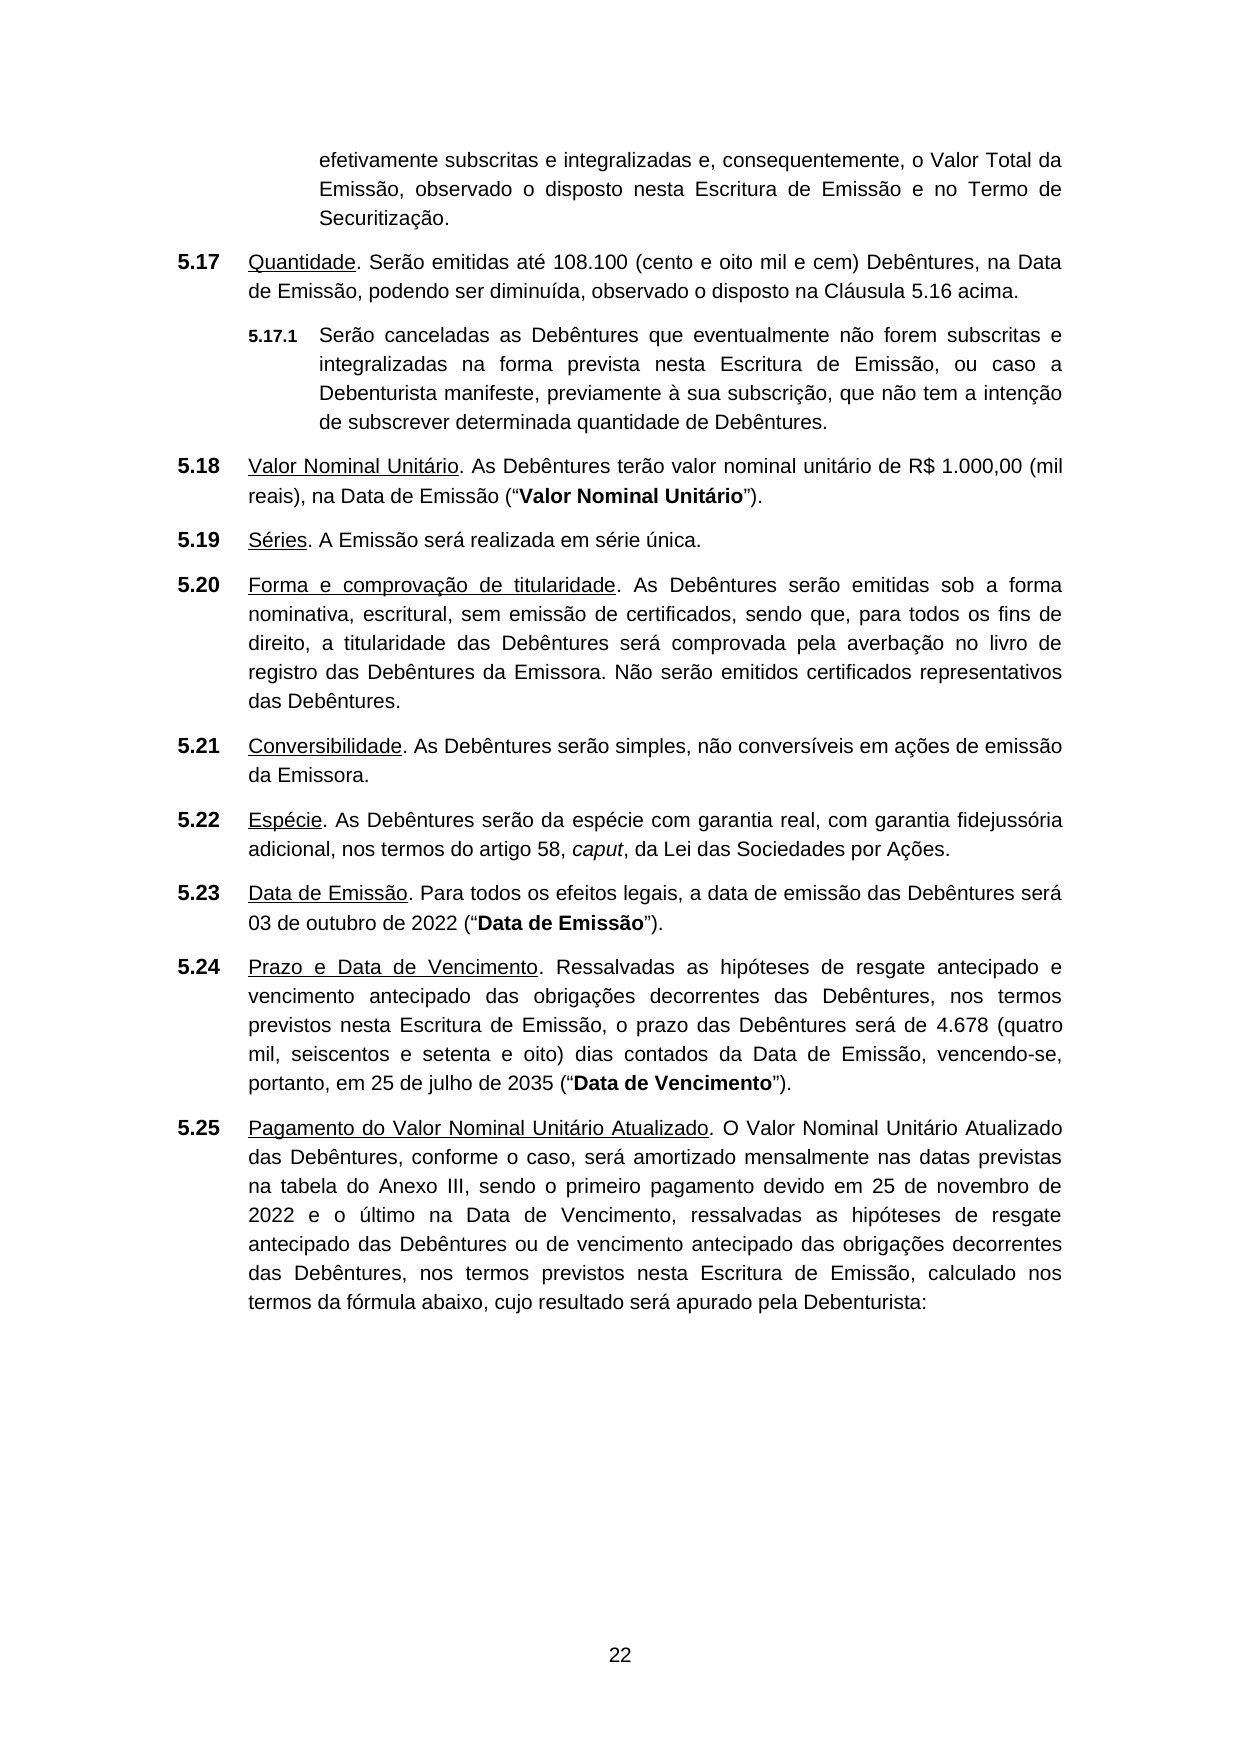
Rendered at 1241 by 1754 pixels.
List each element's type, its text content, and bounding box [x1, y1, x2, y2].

text Serão canceladas as Debêntures que eventualmente não forem subscritas e integralizadas na forma prevista nesta Escritura de Emissão, ou caso a Debenturista manifeste, previamente à sua subscrição, que não tem a intenção de subscrever determinada quantidade de Debêntures. [248, 323, 1063, 434]
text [248, 148, 1063, 229]
text Quantidade. Serão emitidas até 108.100 (cento e oito mil e cem) Debêntures, na Data de Emissão, podendo ser diminuída, observado o disposto na Cláusula 5.16 acima. [177, 249, 1063, 303]
text Conversibilidade. As Debêntures serão simples, não conversíveis em ações de emissão da Emissora. [177, 733, 1063, 787]
text Data de Emissão. Para todos os efeitos legais, a data de emissão das Debêntures será 03 de outubro de 2022 (“Data de Emissão”). [177, 880, 1063, 934]
text Prazo e Data de Vencimento. Ressalvadas as hipóteses de resgate antecipado e vencimento antecipado das obrigações decorrentes das Debêntures, nos termos previstos nesta Escritura de Emissão, o prazo das Debêntures será de 4.678 (quatro mil, seiscentos e setenta e oito) dias contados da Data de Emissão, vencendo-se, portanto, em 25 de julho de 2035 (“Data de Vencimento”). [177, 954, 1063, 1095]
text Espécie. As Debêntures serão da espécie com garantia real, com garantia fidejussória adicional, nos termos do artigo 58, caput, da Lei das Sociedades por Ações. [177, 806, 1063, 861]
text Valor Nominal Unitário. As Debêntures terão valor nominal unitário de R$ 1.000,00 (mil reais), na Data de Emissão (“Valor Nominal Unitário”). [177, 453, 1063, 507]
text Pagamento do Valor Nominal Unitário Atualizado. O Valor Nominal Unitário Atualizado das Debêntures, conforme o caso, será amortizado mensalmente nas datas previstas na tabela do Anexo III, sendo o primeiro pagamento devido em 25 de novembro de 2022 e o último na Data de Vencimento, ressalvadas as hipóteses de resgate antecipado das Debêntures ou de vencimento antecipado das obrigações decorrentes das Debêntures, nos termos previstos nesta Escritura de Emissão, calculado nos termos da fórmula abaixo, cujo resultado será apurado pela Debenturista: [177, 1114, 1063, 1313]
text Séries. A Emissão será realizada em série única. [177, 527, 1063, 552]
text Forma e comprovação de titularidade. As Debêntures serão emitidas sob a forma nominativa, escritural, sem emissão de certificados, sendo que, para todos os fins de direito, a titularidade das Debêntures será comprovada pela averbação no livro de registro das Debêntures da Emissora. Não serão emitidos certificados representativos das Debêntures. [177, 572, 1063, 713]
